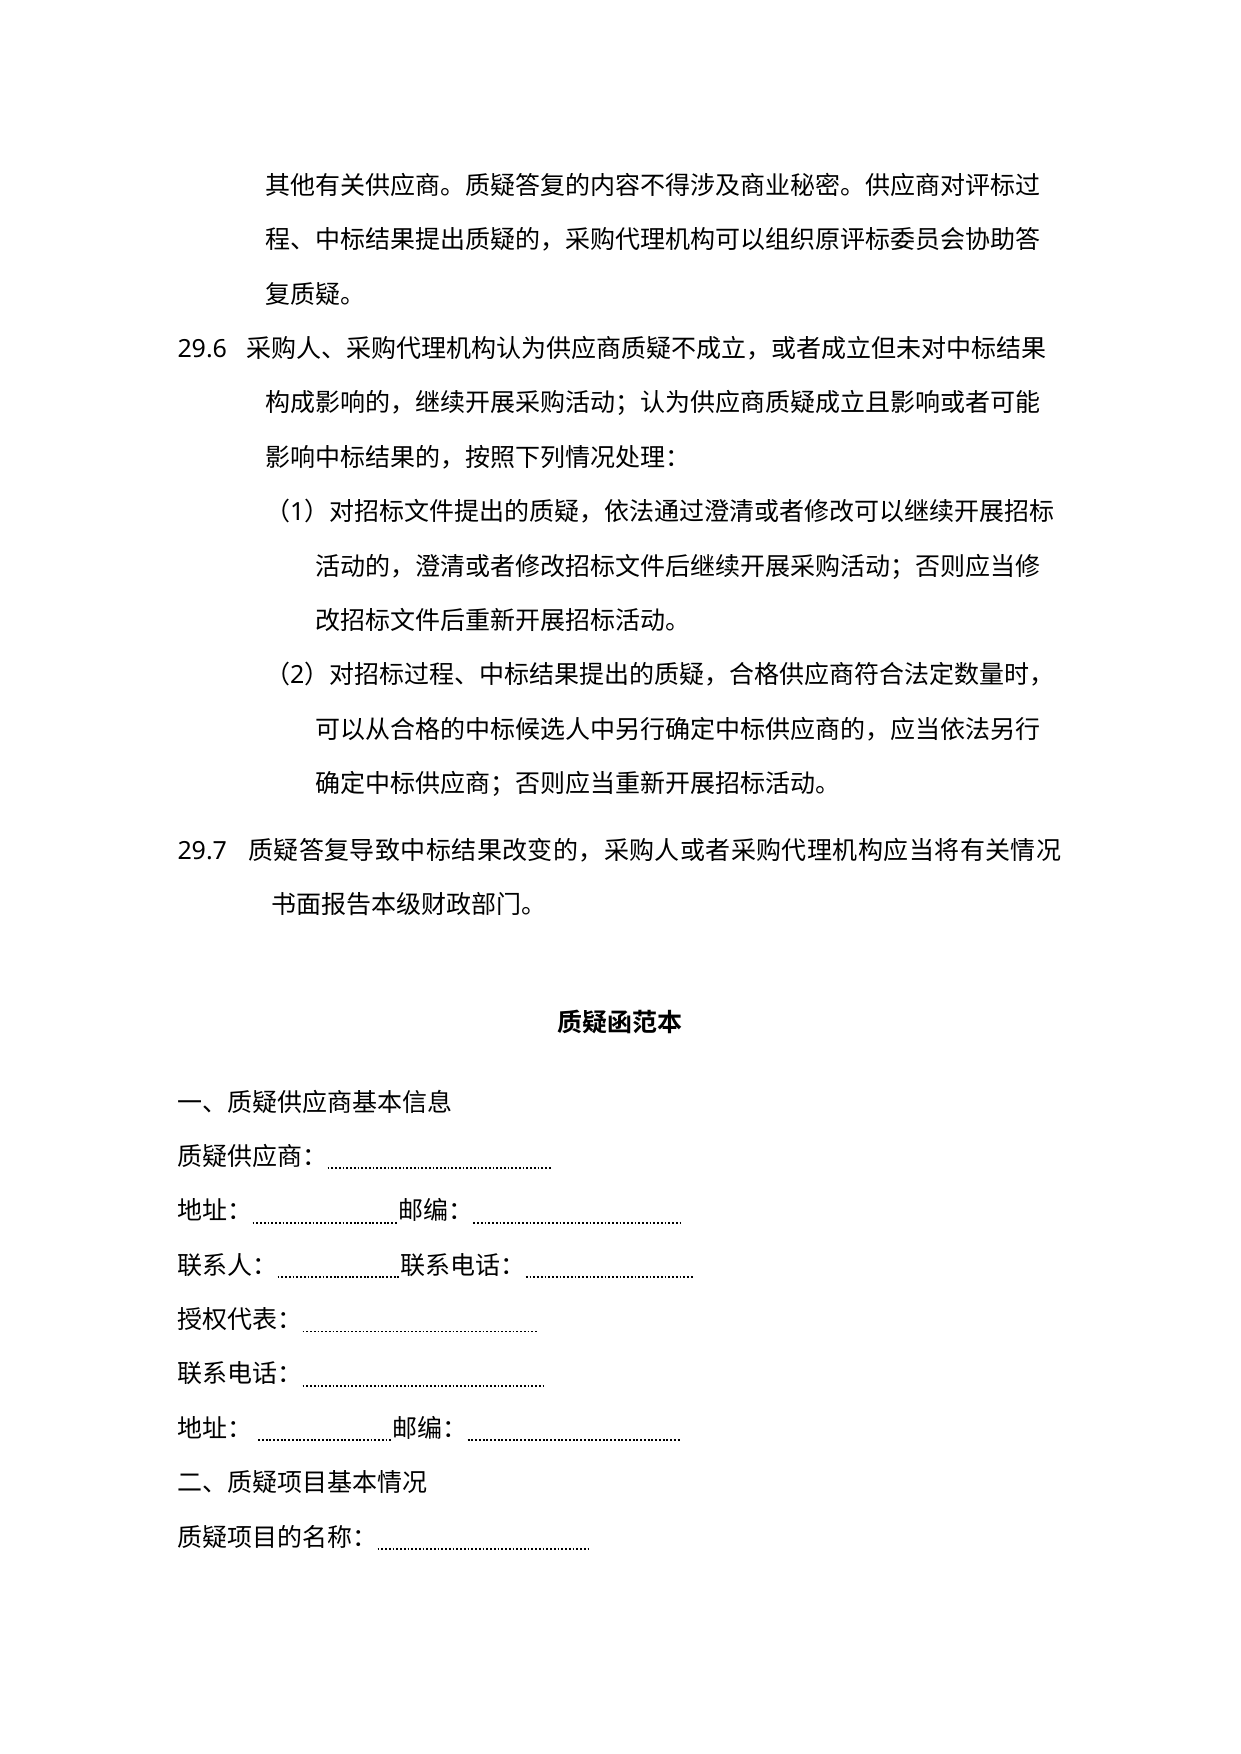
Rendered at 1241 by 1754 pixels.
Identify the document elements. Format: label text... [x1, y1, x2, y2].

text 地址： 邮编： [177, 1408, 1063, 1444]
text 29.6 采购人、采购代理机构认为供应商质疑不成立，或者成立但未对中标结果构成影响的，继续开展采购活动；认为供应商质疑成立且影响或者可能影响中标结果的，按照下列情况处理： [177, 328, 1063, 473]
text （2）对招标过程、中标结果提出的质疑，合格供应商符合法定数量时，可以从合格的中标候选人中另行确定中标供应商的，应当依法另行确定中标供应商；否则应当重新开展招标活动。 [265, 655, 1063, 800]
text 联系电话： [177, 1354, 1063, 1390]
text 一、质疑供应商基本信息 [177, 1082, 1063, 1118]
text 联系人： 联系电话： [177, 1245, 1063, 1281]
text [177, 165, 1063, 310]
text 质疑项目的名称： [177, 1517, 1063, 1553]
text 授权代表： [177, 1299, 1063, 1336]
text 地址： 邮编： [177, 1191, 1063, 1227]
text 29.7 质疑答复导致中标结果改变的，采购人或者采购代理机构应当将有关情况书面报告本级财政部门。 [177, 830, 1063, 921]
text 质疑函范本 [177, 1003, 1063, 1039]
text 质疑供应商： [177, 1136, 1063, 1173]
text 二、质疑项目基本情况 [177, 1463, 1063, 1499]
text （1）对招标文件提出的质疑，依法通过澄清或者修改可以继续开展招标活动的，澄清或者修改招标文件后继续开展采购活动；否则应当修改招标文件后重新开展招标活动。 [265, 492, 1063, 637]
